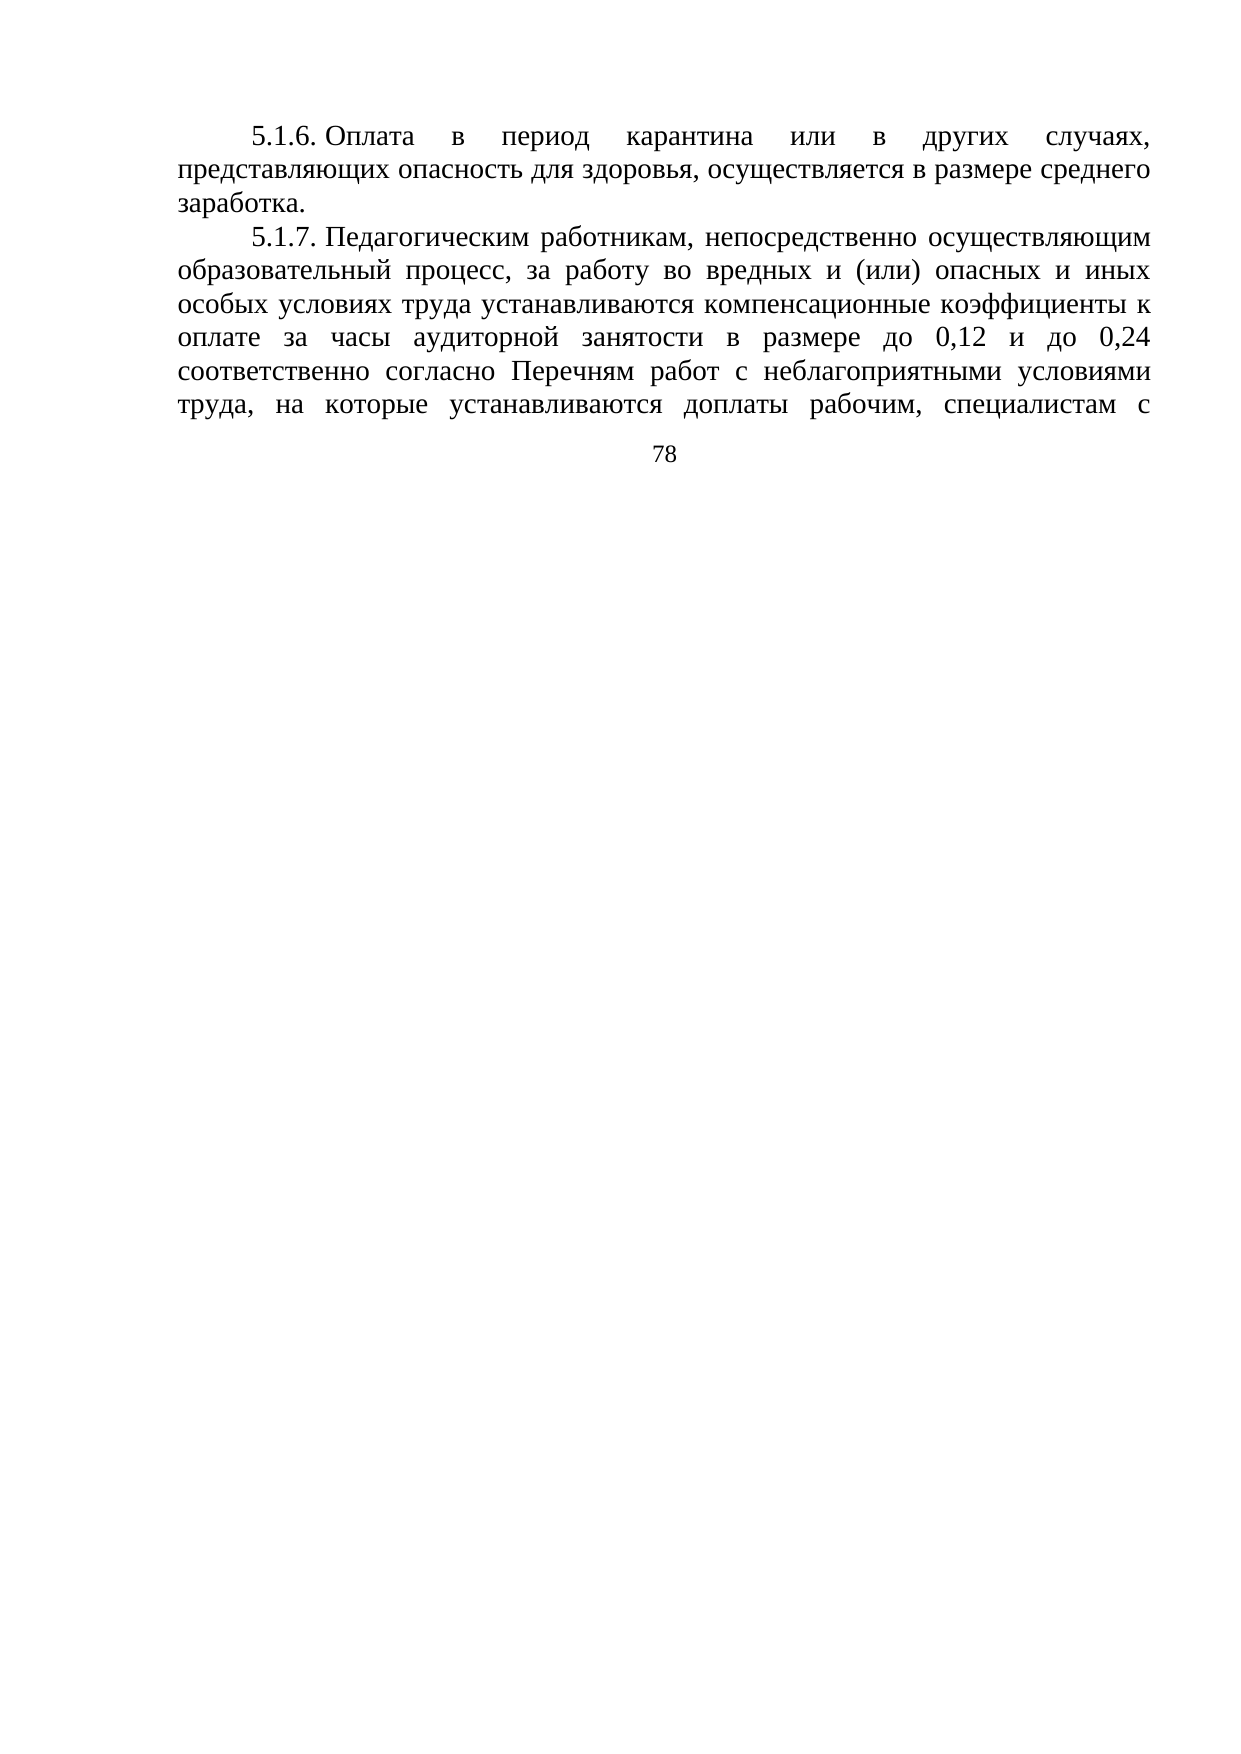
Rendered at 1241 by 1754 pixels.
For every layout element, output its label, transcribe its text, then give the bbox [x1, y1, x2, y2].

text 5.1.7. Педагогическим работникам, непосредственно осуществляющим образовательный процесс, за работу во вредных и (или) опасных и иных особых условиях труда устанавливаются компенсационные коэффициенты к оплате за часы аудиторной занятости в размере до 0,12 и до 0,24 соответственно согласно Перечням работ с неблагоприятными условиями труда, на которые устанавливаются доплаты рабочим, специалистам с тяжелыми и вредными, особо тяжелыми и вредными условиями труда (утверждены приказами Госкомобразования СССР от 20 августа 1990 года № 579) по решению соответствующей комиссии. [177, 219, 1152, 420]
text 5.1.6. Оплата в период карантина или в других случаях, представляющих опасность для здоровья, осуществляется в размере среднего заработка. [177, 118, 1152, 219]
